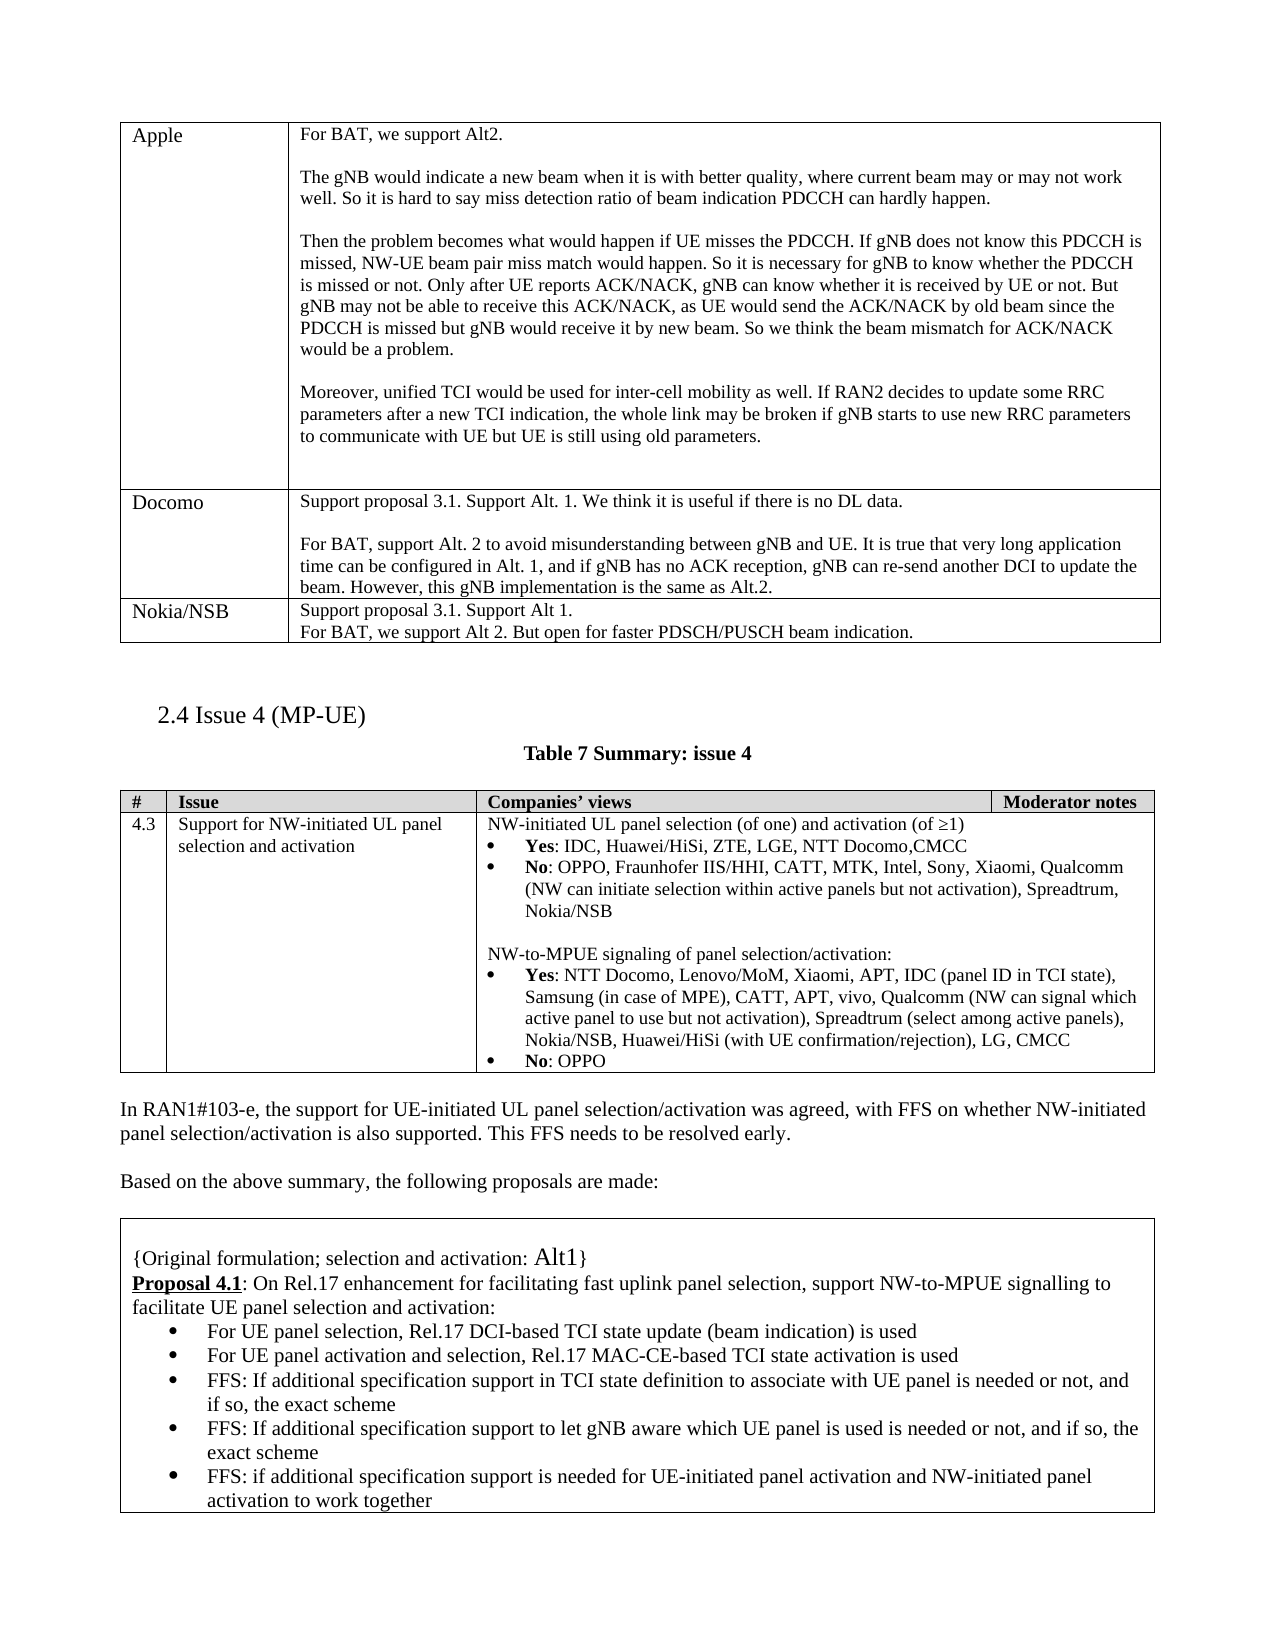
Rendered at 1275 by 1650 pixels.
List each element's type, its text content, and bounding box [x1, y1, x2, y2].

table_cell Support proposal 3.1. Support Alt. 1. We think it is useful if there is no DL data. For BAT, support Alt. 2 to avoid misunderstanding between gNB and UE. It is true that very long application time can be configured in Alt. 1, and if gNB has no ACK reception, gNB can re-send another DCI to update the beam. However, this gNB implementation is the same as Alt.2. [289, 490, 1160, 598]
table_cell Docomo [121, 490, 288, 598]
text Table 7 Summary: issue 4 [120, 733, 1155, 772]
table_cell NW-initiated UL panel selection (of one) and activation (of ≥1) Yes: IDC, Huawei/HiSi, ZTE, LGE, NTT Docomo,CMCC No: OPPO, Fraunhofer IIS/HHI, CATT, MTK, Intel, Sony, Xiaomi, Qualcomm (NW can initiate selection within active panels but not activation), Spreadtrum, Nokia/NSB NW-to-MPUE signaling of panel selection/activation: Yes: NTT Docomo, Lenovo/MoM, Xiaomi, APT, IDC (panel ID in TCI state), Samsung (in case of MPE), CATT, APT, vivo, Qualcomm (NW can signal which active panel to use but not activation), Spreadtrum (select among active panels), Nokia/NSB, Huawei/HiSi (with UE confirmation/rejection), LG, CMCC No: OPPO [477, 813, 1154, 1072]
table_header Companies’ views [477, 791, 991, 812]
table_header Moderator notes [992, 791, 1154, 812]
subtitle Issue 4 (MP-UE) [157, 696, 1155, 733]
text In RAN1#103-e, the support for UE-initiated UL panel selection/activation was agreed, with FFS on whether NW-initiated panel selection/activation is also supported. This FFS needs to be resolved early. [120, 1097, 1155, 1145]
text Based on the above summary, the following proposals are made: [120, 1169, 1155, 1193]
table_header Issue [167, 791, 476, 812]
table_cell Nokia/NSB [121, 599, 288, 642]
table_cell Support proposal 3.1. Support Alt 1. For BAT, we support Alt 2. But open for faster PDSCH/PUSCH beam indication. [289, 599, 1160, 642]
table_cell For BAT, we support Alt2. The gNB would indicate a new beam when it is with better quality, where current beam may or may not work well. So it is hard to say miss detection ratio of beam indication PDCCH can hardly happen. Then the problem becomes what would happen if UE misses the PDCCH. If gNB does not know this PDCCH is missed, NW-UE beam pair miss match would happen. So it is necessary for gNB to know whether the PDCCH is missed or not. Only after UE reports ACK/NACK, gNB can know whether it is received by UE or not. But gNB may not be able to receive this ACK/NACK, as UE would send the ACK/NACK by old beam since the PDCCH is missed but gNB would receive it by new beam. So we think the beam mismatch for ACK/NACK would be a problem. Moreover, unified TCI would be used for inter-cell mobility as well. If RAN2 decides to update some RRC parameters after a new TCI indication, the whole link may be broken if gNB starts to use new RRC parameters to communicate with UE but UE is still using old parameters. [289, 123, 1160, 489]
table_cell 4.3 [121, 813, 166, 1072]
table_header # [121, 791, 166, 812]
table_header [121, 1219, 1154, 1512]
table_cell Apple [121, 123, 288, 489]
table_cell Support for NW-initiated UL panel selection and activation [167, 813, 476, 1072]
